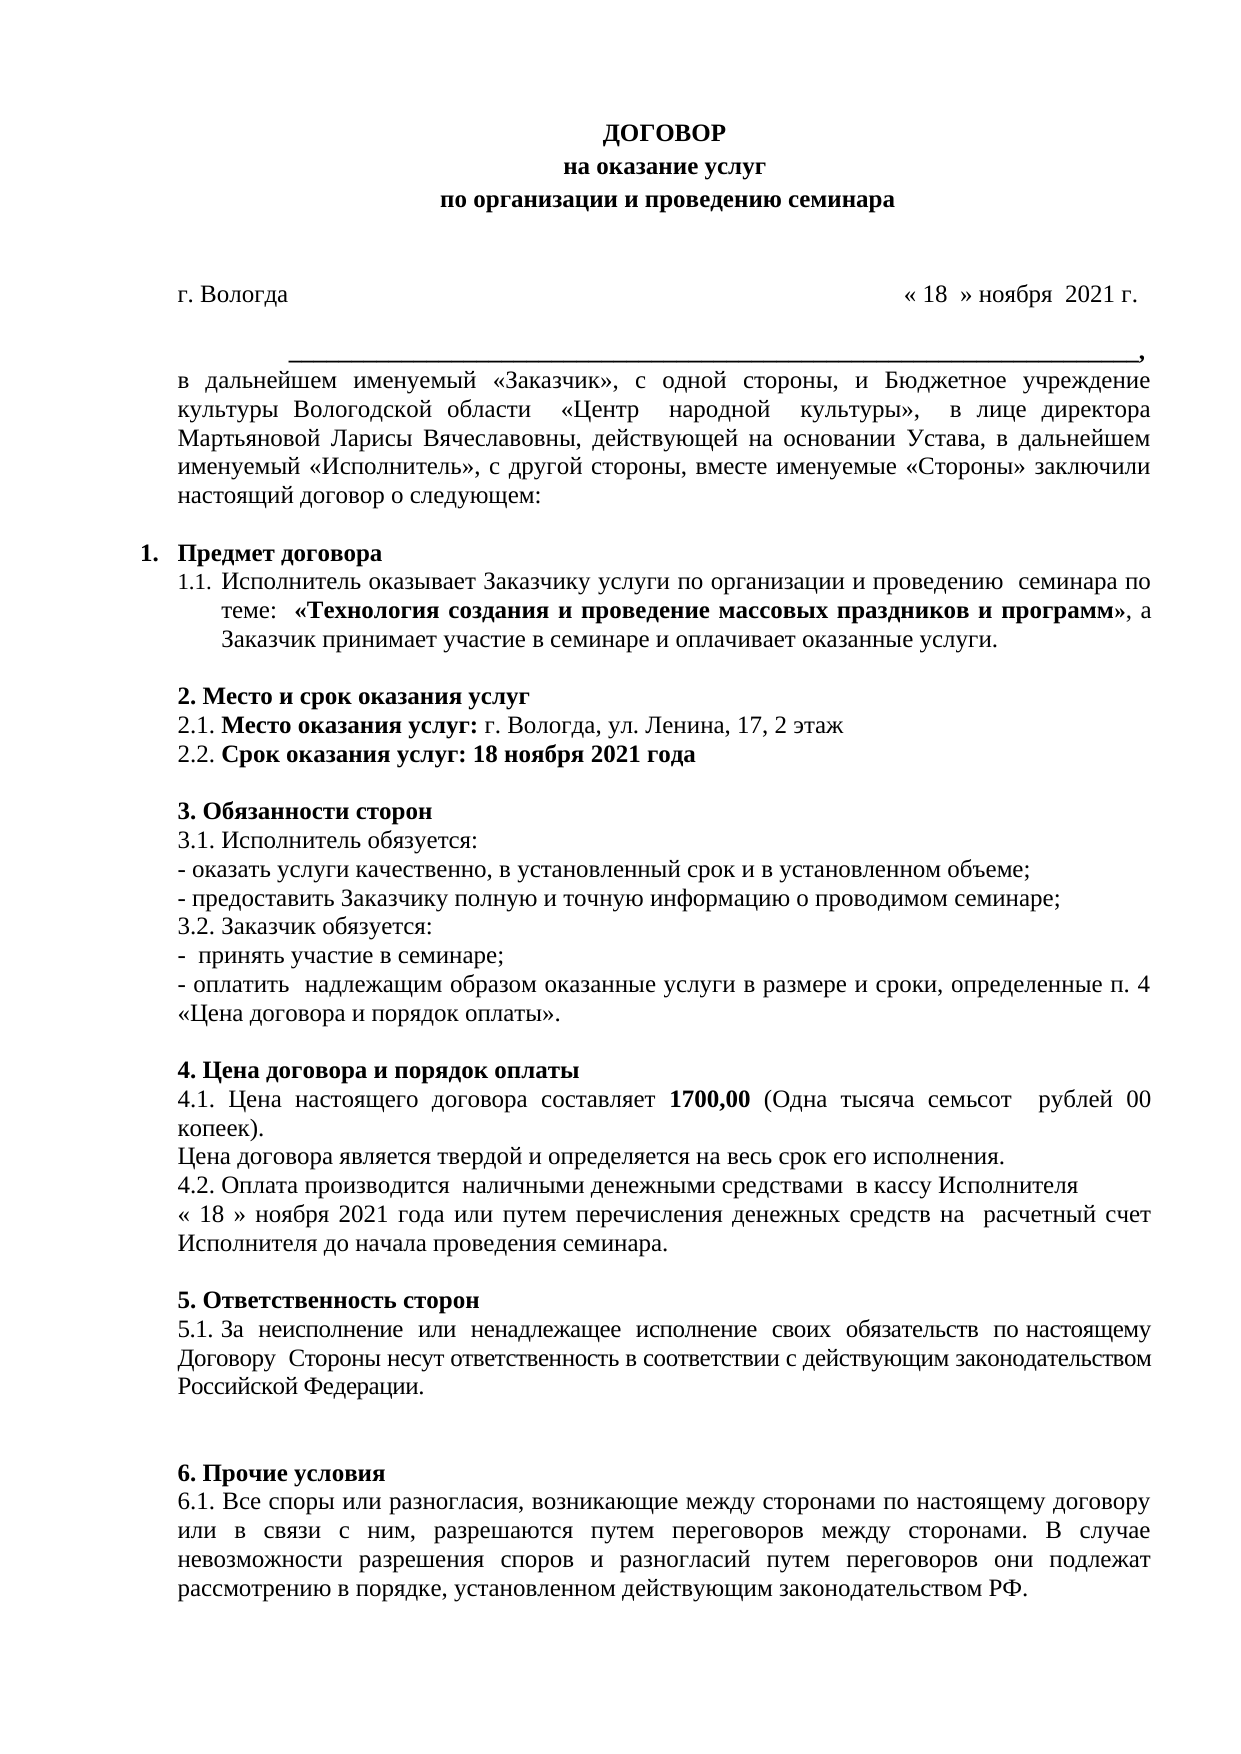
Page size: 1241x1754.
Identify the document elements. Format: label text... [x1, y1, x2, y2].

text - принять участие в семинаре; [177, 940, 1152, 969]
text по организации и проведению семинара [177, 184, 1152, 213]
text 4.1. Цена настоящего договора составляет 1700,00 (Одна тысяча семьсот рублей 00 копеек). [177, 1084, 1152, 1141]
text ДОГОВОР [177, 118, 1152, 147]
text 3.2. Заказчик обязуется: [177, 911, 1152, 940]
text г. Вологда « 18 » ноября 2021 г. [177, 279, 1152, 308]
text - предоставить Заказчику полную и точную информацию о проводимом семинаре; [177, 883, 1152, 911]
list Исполнитель оказывает Заказчику услуги по организации и проведению семинара по теме: «Технология создания и проведение массовых праздников и программ», а Заказчик принимает участие в семинаре и оплачивает оказанные услуги. [177, 566, 1152, 653]
text 3.1. Исполнитель обязуется: [177, 825, 1152, 854]
text Цена договора является твердой и определяется на весь срок его исполнения. [177, 1141, 1152, 1170]
text 4.2. Оплата производится наличными денежными средствами в кассу Исполнителя [177, 1170, 1152, 1199]
text - оплатить надлежащим образом оказанные услуги в размере и сроки, определенные п. 4 «Цена договора и порядок оплаты». [177, 969, 1152, 1026]
text 2.1. Место оказания услуг: г. Вологда, ул. Ленина, 17, 2 этаж [177, 710, 1152, 739]
list Предмет договора [140, 538, 1152, 566]
text 4. Цена договора и порядок оплаты [177, 1055, 1152, 1084]
text ____________________________________________________________________, в дальнейшем именуемый «Заказчик», с одной стороны, и Бюджетное учреждение культуры Вологодской области «Центр народной культуры», в лице директора Мартьяновой Ларисы Вячеславовны, действующей на основании Устава, в дальнейшем именуемый «Исполнитель», с другой стороны, вместе именуемые «Стороны» заключили настоящий договор о следующем: [177, 336, 1152, 509]
text 6. Прочие условия [177, 1458, 1152, 1486]
text на оказание услуг [177, 151, 1152, 180]
text 2. Место и срок оказания услуг [177, 681, 1152, 710]
text 3. Обязанности сторон [177, 796, 1152, 825]
text 5.1. За неисполнение или ненадлежащее исполнение своих обязательств по настоящему Договору Стороны несут ответственность в соответствии с действующим законодательством Российской Федерации. [177, 1314, 1152, 1400]
text 6.1. Все споры или разногласия, возникающие между сторонами по настоящему договору или в связи с ним, разрешаются путем переговоров между сторонами. В случае невозможности разрешения споров и разногласий путем переговоров они подлежат рассмотрению в порядке, установленном действующим законодательством РФ. [177, 1486, 1152, 1601]
text « 18 » ноября 2021 года или путем перечисления денежных средств на расчетный счет Исполнителя до начала проведения семинара. [177, 1199, 1152, 1256]
text 2.2. Срок оказания услуг: 18 ноября 2021 года [177, 739, 1152, 768]
text 5. Ответственность сторон [177, 1285, 1152, 1314]
text - оказать услуги качественно, в установленный срок и в установленном объеме; [177, 854, 1152, 883]
